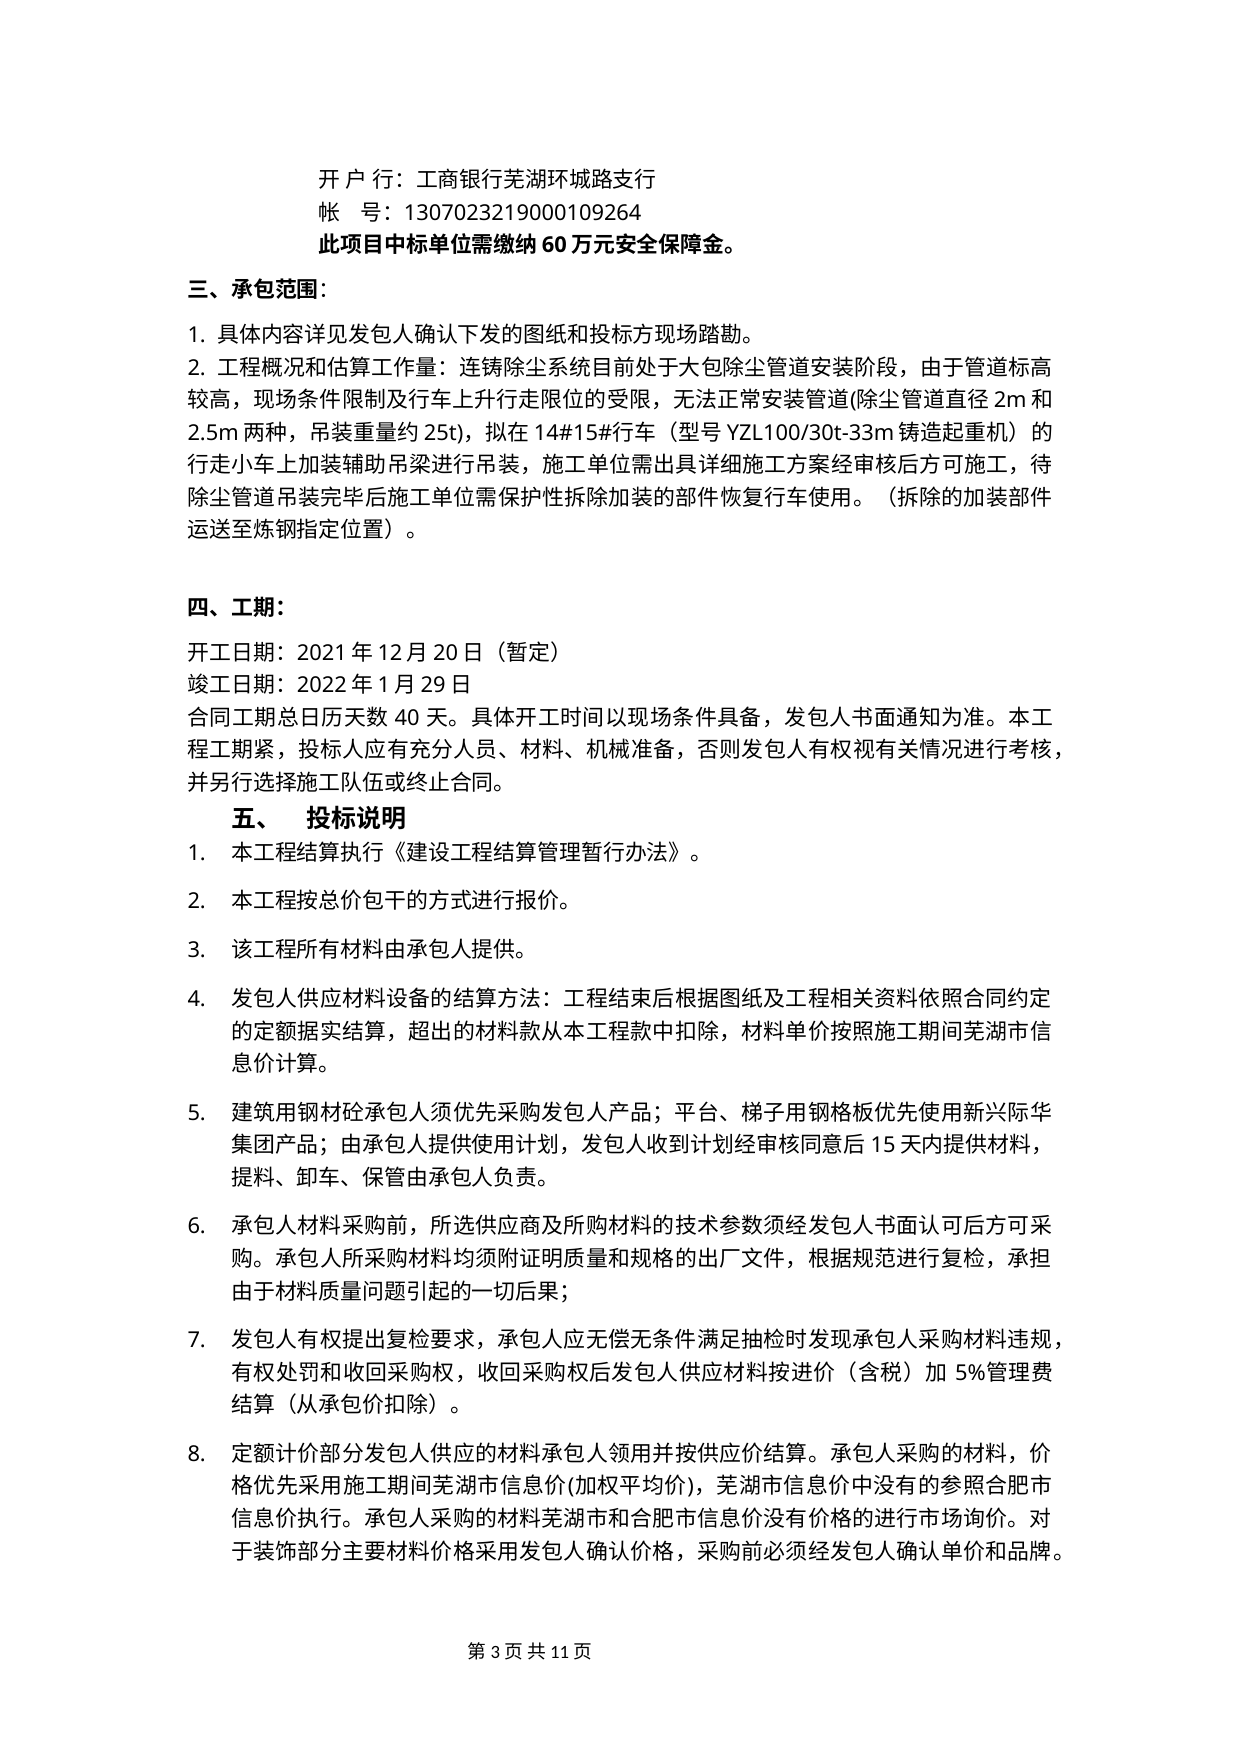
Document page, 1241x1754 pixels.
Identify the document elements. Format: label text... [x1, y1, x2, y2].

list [187, 1436, 1053, 1566]
list 投标说明 [231, 797, 1053, 834]
list 发包人供应材料设备的结算方法：工程结束后根据图纸及工程相关资料依照合同约定的定额据实结算，超出的材料款从本工程款中扣除，材料单价按照施工期间芜湖市信息价计算。 [187, 981, 1053, 1078]
text 2. 工程概况和估算工作量：连铸除尘系统目前处于大包除尘管道安装阶段，由于管道标高较高，现场条件限制及行车上升行走限位的受限，无法正常安装管道(除尘管道直径2m和2.5m两种，吊装重量约25t)，拟在14#15#行车（型号YZL100/30t-33m铸造起重机）的行走小车上加装辅助吊梁进行吊装，施工单位需出具详细施工方案经审核后方可施工，待除尘管道吊装完毕后施工单位需保护性拆除加装的部件恢复行车使用。（拆除的加装部件运送至炼钢指定位置）。 [187, 349, 1053, 544]
list 建筑用钢材砼承包人须优先采购发包人产品；平台、梯子用钢格板优先使用新兴际华集团产品；由承包人提供使用计划，发包人收到计划经审核同意后15天内提供材料，提料、卸车、保管由承包人负责。 [187, 1094, 1053, 1192]
text 1. 具体内容详见发包人确认下发的图纸和投标方现场踏勘。 [187, 317, 1053, 349]
text 合同工期总日历天数 40 天。具体开工时间以现场条件具备，发包人书面通知为准。本工程工期紧，投标人应有充分人员、材料、机械准备，否则发包人有权视有关情况进行考核，并另行选择施工队伍或终止合同。 [187, 699, 1053, 797]
list 本工程按总价包干的方式进行报价。 [187, 883, 1053, 916]
text 此项目中标单位需缴纳60万元安全保障金。 [187, 227, 1053, 259]
text 开工日期：2021年12月20日（暂定） [187, 634, 1053, 667]
list 承包人材料采购前，所选供应商及所购材料的技术参数须经发包人书面认可后方可采购。承包人所采购材料均须附证明质量和规格的出厂文件，根据规范进行复检，承担由于材料质量问题引起的一切后果； [187, 1208, 1053, 1306]
text 竣工日期：2022年1月29日 [187, 667, 1053, 699]
text 三、承包范围： [187, 272, 1053, 304]
text 四、工期： [187, 589, 1053, 622]
list 发包人有权提出复检要求，承包人应无偿无条件满足抽检时发现承包人采购材料违规，有权处罚和收回采购权，收回采购权后发包人供应材料按进价（含税）加5%管理费结算（从承包价扣除）。 [187, 1322, 1053, 1419]
text 开 户 行：工商银行芜湖环城路支行 [187, 162, 1053, 194]
text 帐 号：1307023219000109264 [187, 194, 1053, 227]
list 该工程所有材料由承包人提供。 [187, 932, 1053, 964]
list 本工程结算执行《建设工程结算管理暂行办法》。 [187, 834, 1053, 867]
